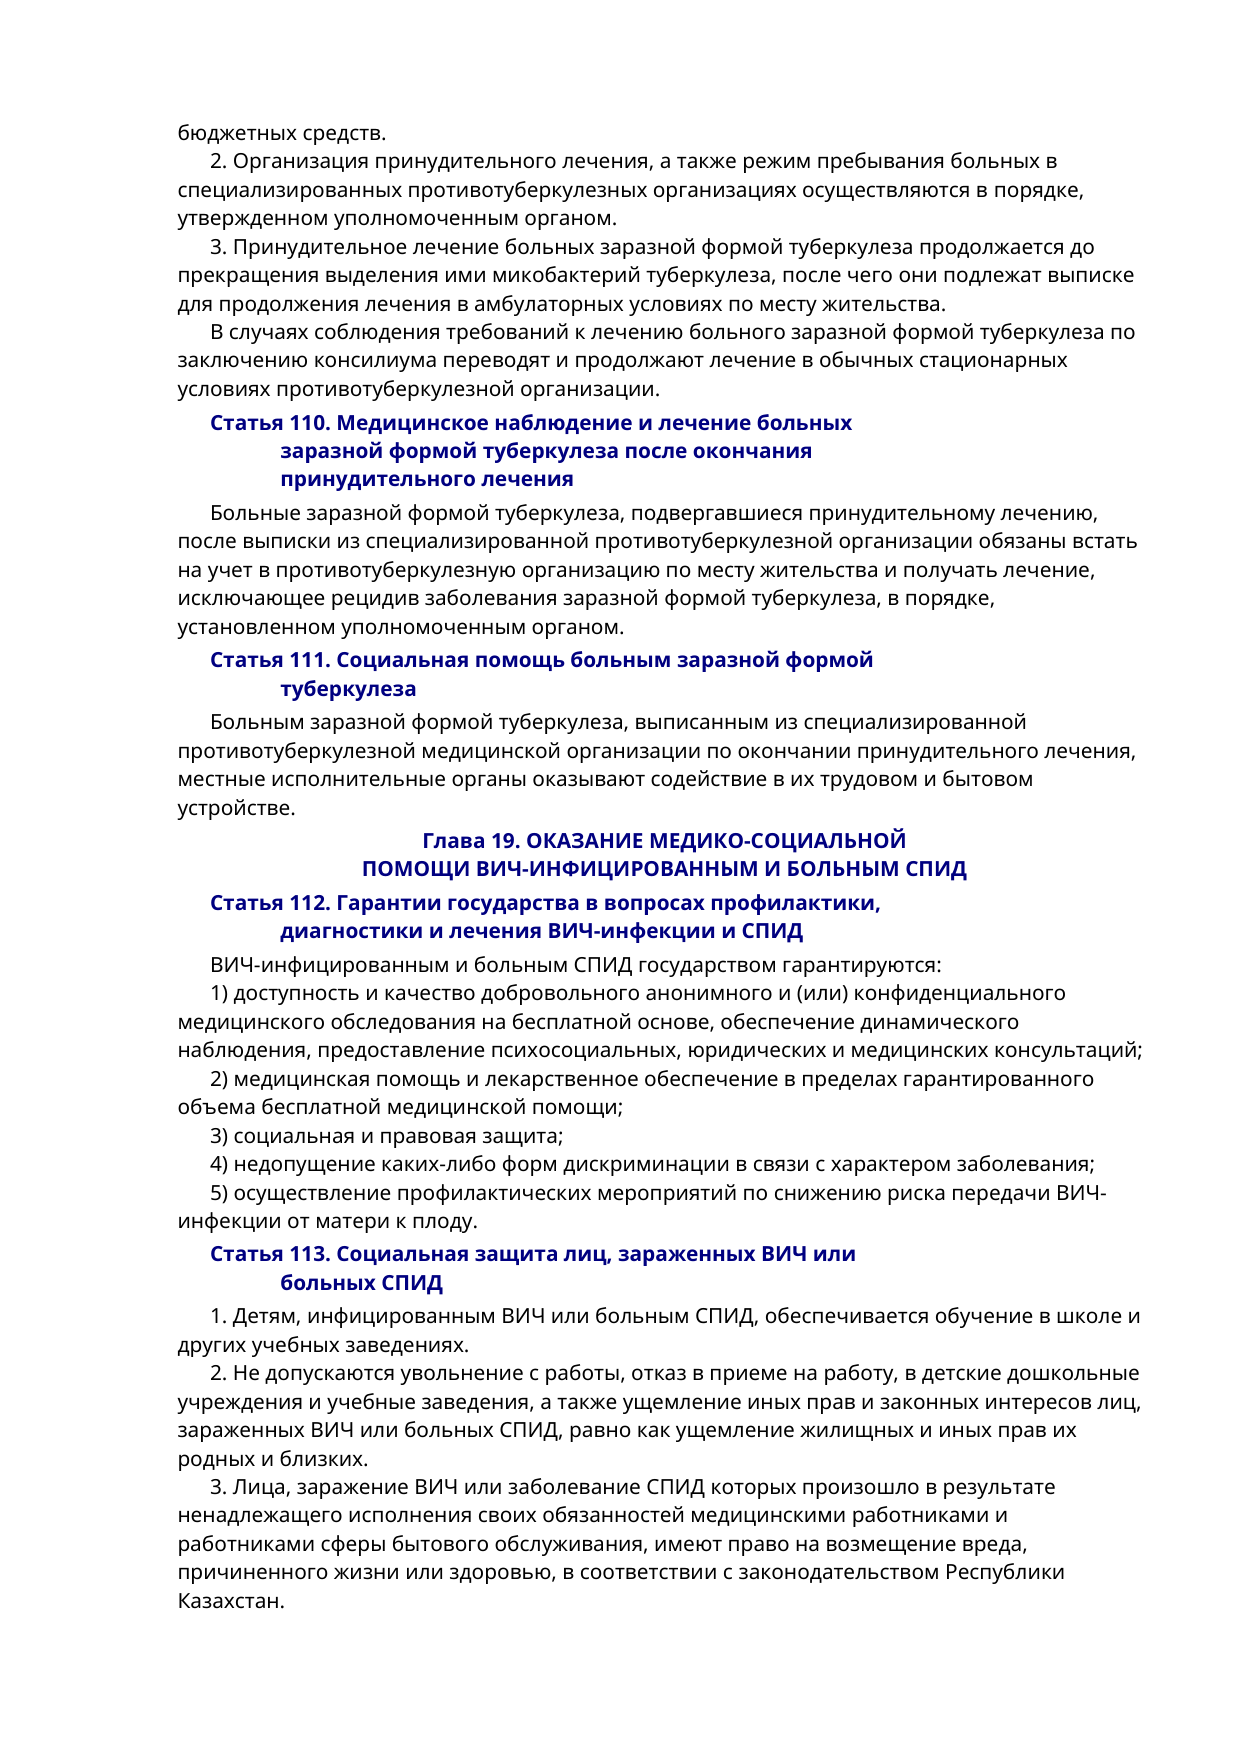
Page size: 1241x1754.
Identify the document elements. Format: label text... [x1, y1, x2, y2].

text Статья 112. Гарантии государства в вопросах профилактики, диагностики и лечения ВИЧ-инфекции и СПИД [177, 888, 1152, 945]
text 1. Детям, инфицированным ВИЧ или больным СПИД, обеспечивается обучение в школе и других учебных заведениях. 2. Не допускаются увольнение с работы, отказ в приеме на работу, в детские дошкольные учреждения и учебные заведения, а также ущемление иных прав и законных интересов лиц, зараженных ВИЧ или больных СПИД, равно как ущемление жилищных и иных прав их родных и близких. 3. Лица, заражение ВИЧ или заболевание СПИД которых произошло в результате ненадлежащего исполнения своих обязанностей медицинскими работниками и работниками сферы бытового обслуживания, имеют право на возмещение вреда, причиненного жизни или здоровью, в соответствии с законодательством Республики Казахстан. [177, 1302, 1152, 1614]
text Статья 113. Социальная защита лиц, зараженных ВИЧ или больных СПИД [177, 1239, 1152, 1296]
text Глава 19. ОКАЗАНИЕ МЕДИКО-СОЦИАЛЬНОЙ ПОМОЩИ ВИЧ-ИНФИЦИРОВАННЫМ И БОЛЬНЫМ СПИД [177, 826, 1152, 883]
text Статья 111. Социальная помощь больным заразной формой туберкулеза [177, 645, 1152, 702]
text Статья 110. Медицинское наблюдение и лечение больных заразной формой туберкулеза после окончания принудительного лечения [177, 408, 1152, 493]
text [177, 118, 1152, 402]
text Больные заразной формой туберкулеза, подвергавшиеся принудительному лечению, после выписки из специализированной противотуберкулезной организации обязаны встать на учет в противотуберкулезную организацию по месту жительства и получать лечение, исключающее рецидив заболевания заразной формой туберкулеза, в порядке, установленном уполномоченным органом. [177, 498, 1152, 640]
text ВИЧ-инфицированным и больным СПИД государством гарантируются: 1) доступность и качество добровольного анонимного и (или) конфиденциального медицинского обследования на бесплатной основе, обеспечение динамического наблюдения, предоставление психосоциальных, юридических и медицинских консультаций; 2) медицинская помощь и лекарственное обеспечение в пределах гарантированного объема бесплатной медицинской помощи; 3) социальная и правовая защита; 4) недопущение каких-либо форм дискриминации в связи с характером заболевания; 5) осуществление профилактических мероприятий по снижению риска передачи ВИЧ-инфекции от матери к плоду. [177, 950, 1152, 1234]
text Больным заразной формой туберкулеза, выписанным из специализированной противотуберкулезной медицинской организации по окончании принудительного лечения, местные исполнительные органы оказывают содействие в их трудовом и бытовом устройстве. [177, 707, 1152, 821]
